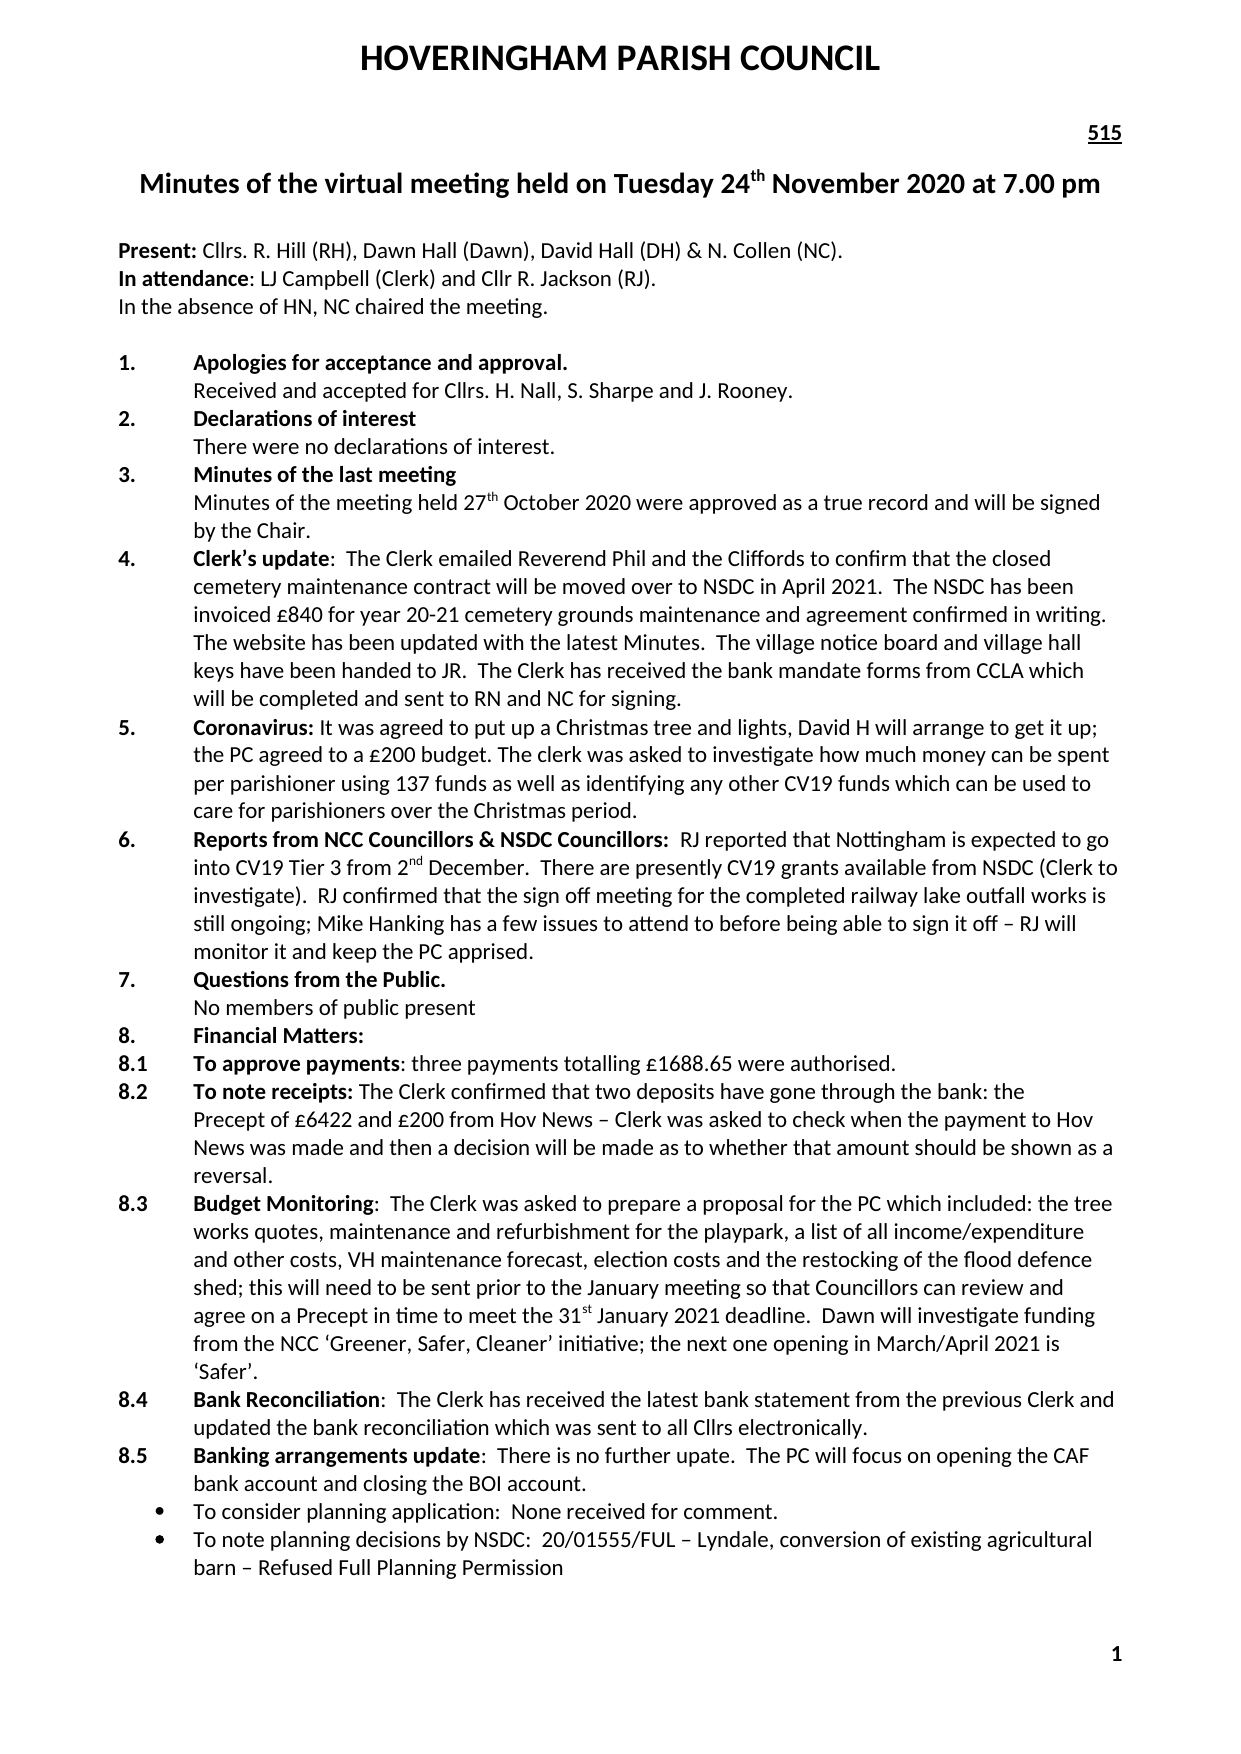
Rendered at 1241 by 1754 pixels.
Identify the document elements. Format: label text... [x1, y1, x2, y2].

list To note planning decisions by NSDC: 20/01555/FUL – Lyndale, conversion of existing agricultural barn – Refused Full Planning Permission [156, 1525, 1122, 1581]
text Minutes of the meeting held 27th October 2020 were approved as a true record and will be signed by the Chair. [193, 488, 1122, 544]
text Minutes of the virtual meeting held on Tuesday 24th November 2020 at 7.00 pm [118, 165, 1122, 201]
text 8. Financial Matters: [118, 1021, 1122, 1049]
text Present: Cllrs. R. Hill (RH), Dawn Hall (Dawn), David Hall (DH) & N. Collen (NC). [118, 236, 1122, 264]
text There were no declarations of interest. [118, 432, 1122, 460]
text 7. Questions from the Public. [118, 965, 1122, 993]
text 3. Minutes of the last meeting [118, 460, 1122, 488]
text 8.5 Banking arrangements update: There is no further upate. The PC will focus on opening the CAF bank account and closing the BOI account. [118, 1441, 1122, 1497]
text 8.1 To approve payments: three payments totalling £1688.65 were authorised. [118, 1049, 1122, 1077]
text 1. Apologies for acceptance and approval. [118, 348, 1122, 376]
text No members of public present [118, 993, 1122, 1021]
text 2. Declarations of interest [118, 404, 1122, 432]
text 8.3 Budget Monitoring: The Clerk was asked to prepare a proposal for the PC which included: the tree works quotes, maintenance and refurbishment for the playpark, a list of all income/expenditure and other costs, VH maintenance forecast, election costs and the restocking of the flood defence shed; this will need to be sent prior to the January meeting so that Councillors can review and agree on a Precept in time to meet the 31st January 2021 deadline. Dawn will investigate funding from the NCC ‘Greener, Safer, Cleaner’ initiative; the next one opening in March/April 2021 is ‘Safer’. [118, 1189, 1122, 1385]
text 515 [118, 118, 1122, 146]
text 5. Coronavirus: It was agreed to put up a Christmas tree and lights, David H will arrange to get it up; the PC agreed to a £200 budget. The clerk was asked to investigate how much money can be spent per parishioner using 137 funds as well as identifying any other CV19 funds which can be used to care for parishioners over the Christmas period. [118, 713, 1122, 825]
list To consider planning application: None received for comment. [156, 1497, 1122, 1525]
text In the absence of HN, NC chaired the meeting. [118, 292, 1122, 320]
text 6. Reports from NCC Councillors & NSDC Councillors: RJ reported that Nottingham is expected to go into CV19 Tier 3 from 2nd December. There are presently CV19 grants available from NSDC (Clerk to investigate). RJ confirmed that the sign off meeting for the completed railway lake outfall works is still ongoing; Mike Hanking has a few issues to attend to before being able to sign it off – RJ will monitor it and keep the PC apprised. [118, 825, 1122, 965]
text In attendance: LJ Campbell (Clerk) and Cllr R. Jackson (RJ). [118, 264, 1122, 292]
text 4. Clerk’s update: The Clerk emailed Reverend Phil and the Cliffords to confirm that the closed cemetery maintenance contract will be moved over to NSDC in April 2021. The NSDC has been invoiced £840 for year 20-21 cemetery grounds maintenance and agreement confirmed in writing. The website has been updated with the latest Minutes. The village notice board and village hall keys have been handed to JR. The Clerk has received the bank mandate forms from CCLA which will be completed and sent to RN and NC for signing. [118, 544, 1122, 713]
text Received and accepted for Cllrs. H. Nall, S. Sharpe and J. Rooney. [118, 376, 1122, 404]
text 8.2 To note receipts: The Clerk confirmed that two deposits have gone through the bank: the Precept of £6422 and £200 from Hov News – Clerk was asked to check when the payment to Hov News was made and then a decision will be made as to whether that amount should be shown as a reversal. [118, 1077, 1122, 1189]
text 8.4 Bank Reconciliation: The Clerk has received the latest bank statement from the previous Clerk and updated the bank reconciliation which was sent to all Cllrs electronically. [118, 1385, 1122, 1441]
